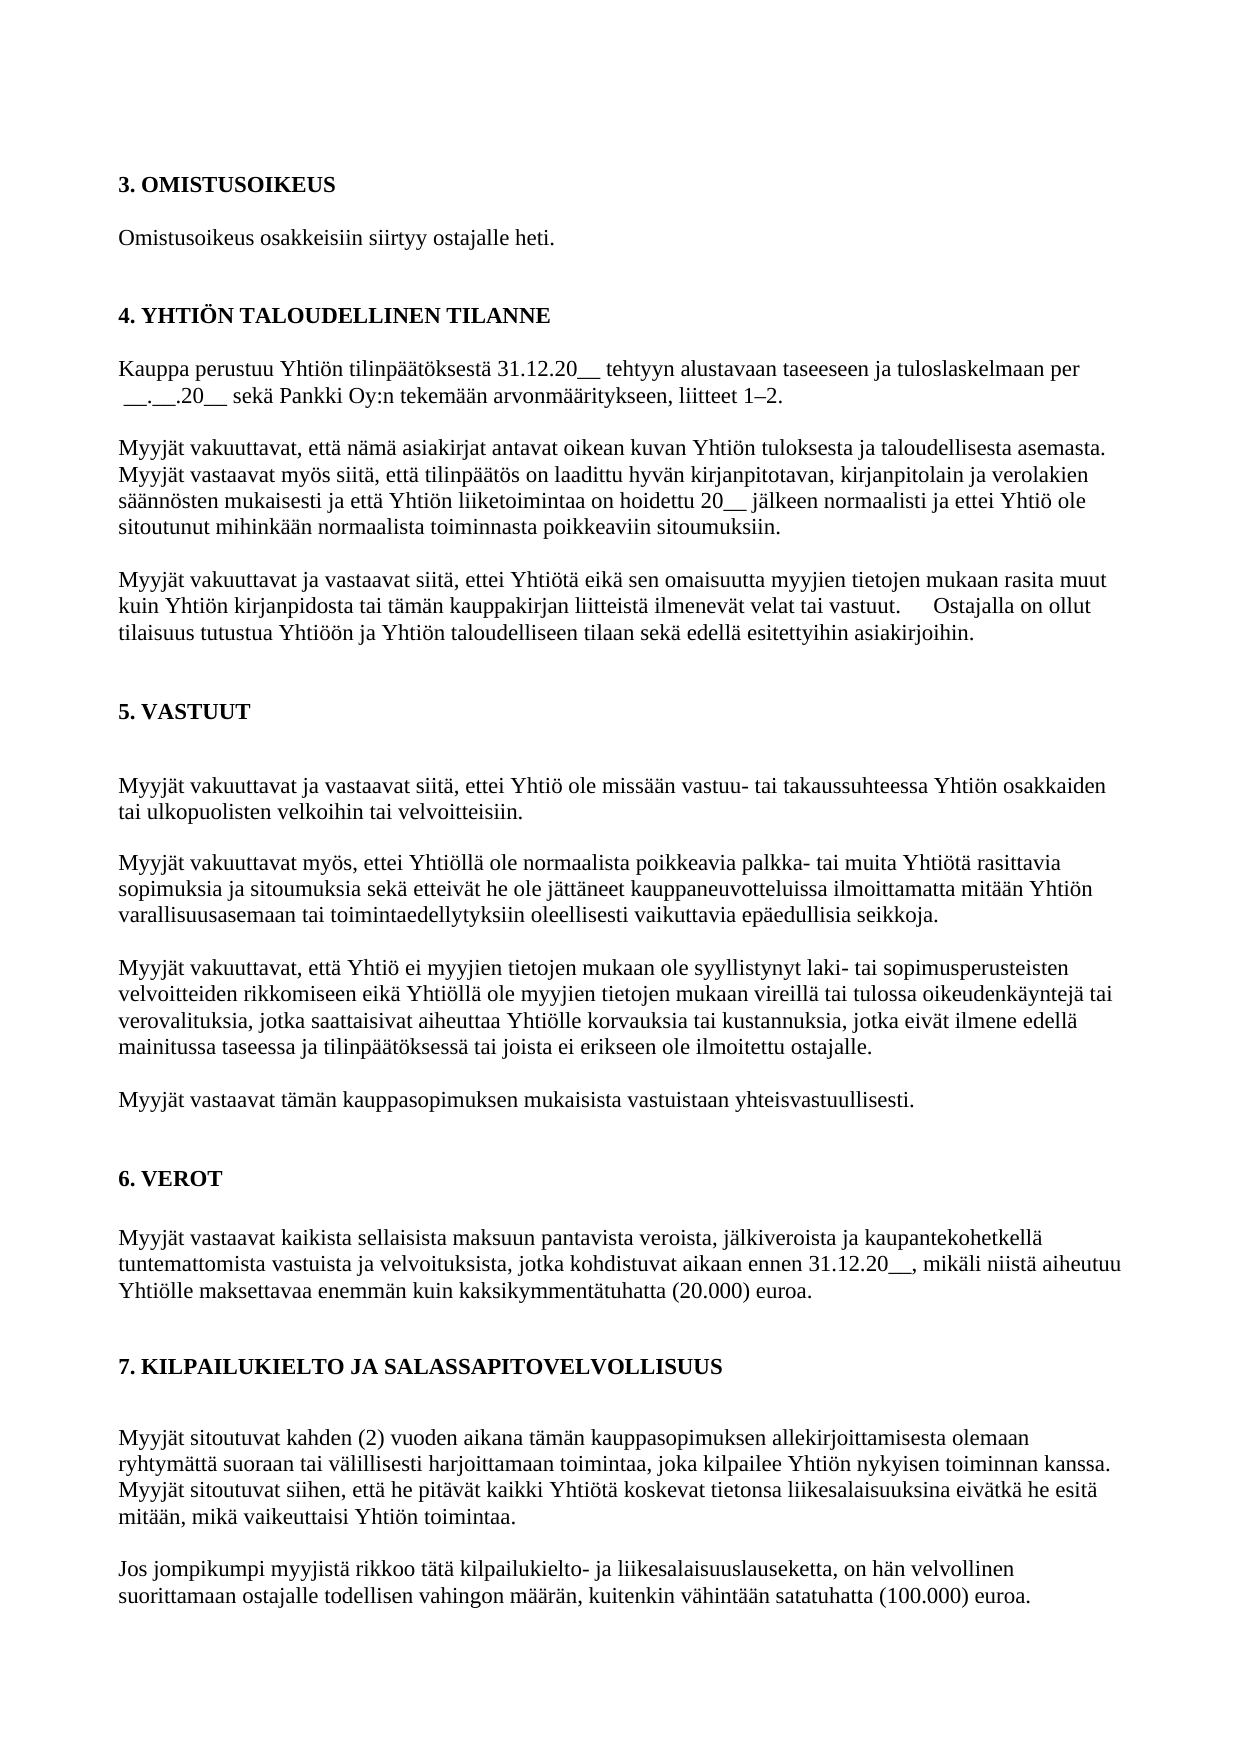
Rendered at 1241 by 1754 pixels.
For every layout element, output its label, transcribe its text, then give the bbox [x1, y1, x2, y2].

text tilaisuus tutustua Yhtiöön ja Yhtiön taloudelliseen tilaan sekä edellä esitettyihin asiakirjoihin. [118, 619, 1122, 645]
text Myyjät vakuuttavat, että Yhtiö ei myyjien tietojen mukaan ole syyllistynyt laki- tai sopimusperusteisten [118, 954, 1122, 980]
text verovalituksia, jotka saattaisivat aiheuttaa Yhtiölle korvauksia tai kustannuksia, jotka eivät ilmene edellä [118, 1007, 1122, 1033]
text tai ulkopuolisten velkoihin tai velvoitteisiin. [118, 798, 1122, 824]
text mainitussa taseessa ja tilinpäätöksessä tai joista ei erikseen ole ilmoitettu ostajalle. [118, 1033, 1122, 1059]
text 7. KILPAILUKIELTO JA SALASSAPITOVELVOLLISUUS [118, 1353, 1122, 1380]
text kuin Yhtiön kirjanpidosta tai tämän kauppakirjan liitteistä ilmenevät velat tai vastuut. Ostajalla on ollut [118, 592, 1122, 619]
text ryhtymättä suoraan tai välillisesti harjoittamaan toimintaa, joka kilpailee Yhtiön nykyisen toiminnan kanssa. [118, 1450, 1122, 1476]
text velvoitteiden rikkomiseen eikä Yhtiöllä ole myyjien tietojen mukaan vireillä tai tulossa oikeudenkäyntejä tai [118, 980, 1122, 1007]
text suorittamaan ostajalle todellisen vahingon määrän, kuitenkin vähintään satatuhatta (100.000) euroa. [118, 1582, 1122, 1608]
text Myyjät vastaavat myös siitä, että tilinpäätös on laadittu hyvän kirjanpitotavan, kirjanpitolain ja verolakien [118, 461, 1122, 487]
text Myyjät vakuuttavat ja vastaavat siitä, ettei Yhtiötä eikä sen omaisuutta myyjien tietojen mukaan rasita muut [118, 566, 1122, 592]
text Myyjät sitoutuvat kahden (2) vuoden aikana tämän kauppasopimuksen allekirjoittamisesta olemaan [118, 1424, 1122, 1450]
text Jos jompikumpi myyjistä rikkoo tätä kilpailukielto- ja liikesalaisuuslauseketta, on hän velvollinen [118, 1556, 1122, 1582]
text Myyjät vakuuttavat ja vastaavat siitä, ettei Yhtiö ole missään vastuu- tai takaussuhteessa Yhtiön osakkaiden [118, 772, 1122, 798]
text 4. YHTIÖN TALOUDELLINEN TILANNE [118, 303, 1122, 329]
text 6. VEROT [118, 1165, 1122, 1191]
text Myyjät vastaavat kaikista sellaisista maksuun pantavista veroista, jälkiveroista ja kaupantekohetkellä [118, 1224, 1122, 1250]
text Myyjät vakuuttavat, että nämä asiakirjat antavat oikean kuvan Yhtiön tuloksesta ja taloudellisesta asemasta. [118, 434, 1122, 461]
text mitään, mikä vaikeuttaisi Yhtiön toimintaa. [118, 1503, 1122, 1529]
text Omistusoikeus osakkeisiin siirtyy ostajalle heti. [118, 223, 1122, 250]
text sopimuksia ja sitoumuksia sekä etteivät he ole jättäneet kauppaneuvotteluissa ilmoittamatta mitään Yhtiön [118, 875, 1122, 901]
text 3. OMISTUSOIKEUS [118, 171, 1122, 197]
text sitoutunut mihinkään normaalista toiminnasta poikkeaviin sitoumuksiin. [118, 513, 1122, 540]
text __.__.20__ sekä Pankki Oy:n tekemään arvonmääritykseen, liitteet 1–2. [118, 382, 1122, 408]
text Kauppa perustuu Yhtiön tilinpäätöksestä 31.12.20__ tehtyyn alustavaan taseeseen ja tuloslaskelmaan per [118, 355, 1122, 382]
text Myyjät vastaavat tämän kauppasopimuksen mukaisista vastuistaan yhteisvastuullisesti. [118, 1086, 1122, 1112]
text Yhtiölle maksettavaa enemmän kuin kaksikymmentätuhatta (20.000) euroa. [118, 1277, 1122, 1303]
text Myyjät vakuuttavat myös, ettei Yhtiöllä ole normaalista poikkeavia palkka- tai muita Yhtiötä rasittavia [118, 848, 1122, 875]
text tuntemattomista vastuista ja velvoituksista, jotka kohdistuvat aikaan ennen 31.12.20__, mikäli niistä aiheutuu [118, 1250, 1122, 1277]
text 5. VASTUUT [118, 698, 1122, 724]
text Myyjät sitoutuvat siihen, että he pitävät kaikki Yhtiötä koskevat tietonsa liikesalaisuuksina eivätkä he esitä [118, 1476, 1122, 1503]
text säännösten mukaisesti ja että Yhtiön liiketoimintaa on hoidettu 20__ jälkeen normaalisti ja ettei Yhtiö ole [118, 487, 1122, 513]
text varallisuusasemaan tai toimintaedellytyksiin oleellisesti vaikuttavia epäedullisia seikkoja. [118, 901, 1122, 928]
